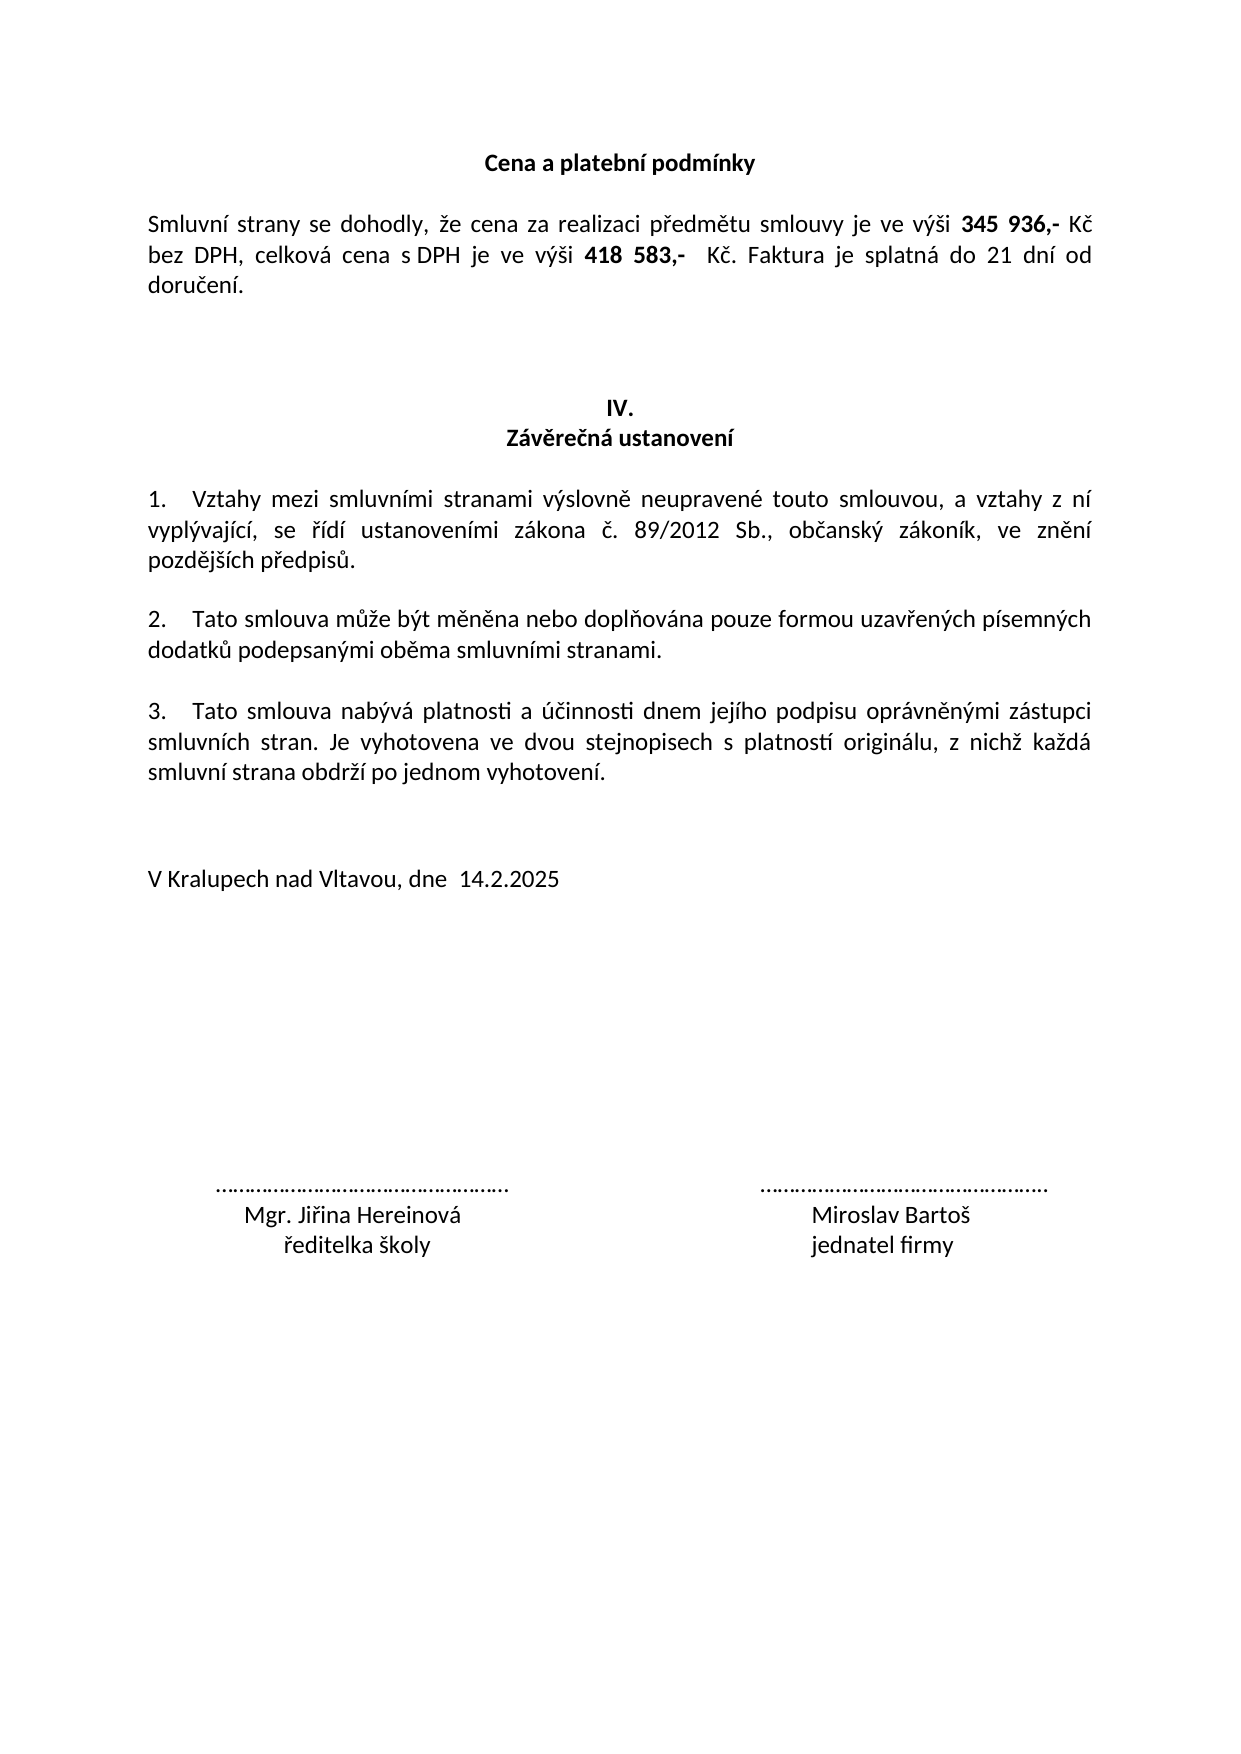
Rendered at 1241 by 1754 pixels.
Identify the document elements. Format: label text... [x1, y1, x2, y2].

list Vztahy mezi smluvními stranami výslovně neupravené touto smlouvou, a vztahy z ní vyplývající, se řídí ustanoveními zákona č. 89/2012 Sb., občanský zákoník, ve znění pozdějších předpisů. [148, 483, 1093, 575]
text …………………………………………… ………………………………………….. [148, 1168, 1093, 1199]
text Závěrečná ustanovení [148, 422, 1093, 453]
text ředitelka školy jednatel firmy [148, 1229, 1093, 1260]
text Cena a platební podmínky [148, 148, 1093, 178]
list Tato smlouva může být měněna nebo doplňována pouze formou uzavřených písemných dodatků podepsanými oběma smluvními stranami. [148, 604, 1093, 665]
text Mgr. Jiřina Hereinová Miroslav Bartoš [148, 1199, 1093, 1229]
text V Kralupech nad Vltavou, dne 14.2.2025 [148, 863, 1093, 894]
text IV. [148, 392, 1093, 422]
text Smluvní strany se dohodly, že cena za realizaci předmětu smlouvy je ve výši 345 936,- Kč bez DPH, celková cena s DPH je ve výši 418 583,- Kč. Faktura je splatná do 21 dní od doručení. [148, 209, 1093, 300]
list Tato smlouva nabývá platnosti a účinnosti dnem jejího podpisu oprávněnými zástupci smluvních stran. Je vyhotovena ve dvou stejnopisech s platností originálu, z nichž každá smluvní strana obdrží po jednom vyhotovení. [148, 695, 1093, 787]
